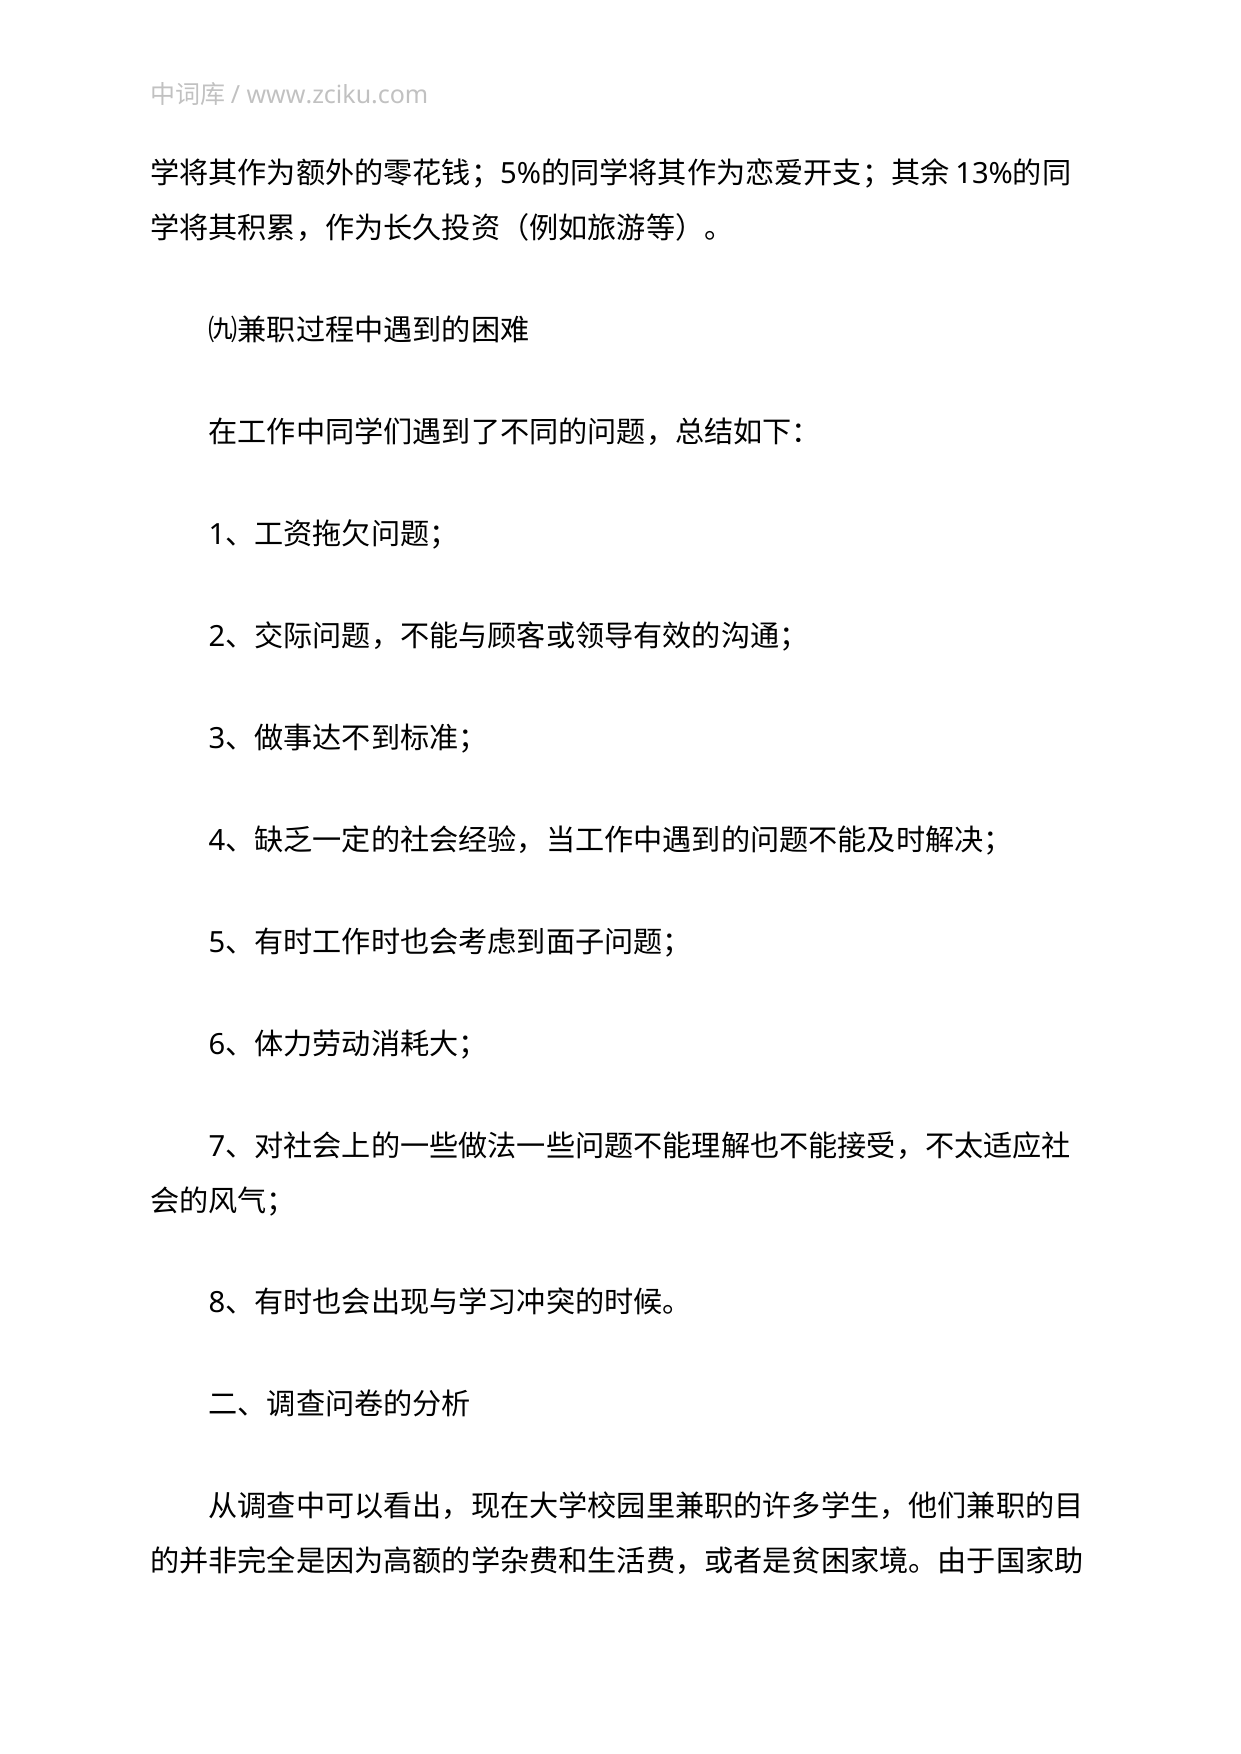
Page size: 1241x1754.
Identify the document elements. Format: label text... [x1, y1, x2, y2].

text 在工作中同学们遇到了不同的问题，总结如下： [150, 408, 1090, 451]
text ㈨兼职过程中遇到的困难 [150, 307, 1090, 349]
text 7、对社会上的一些做法一些问题不能理解也不能接受，不太适应社会的风气； [150, 1122, 1090, 1219]
text 6、体力劳动消耗大； [150, 1020, 1090, 1063]
text 1、工资拖欠问题； [150, 510, 1090, 553]
text 2、交际问题，不能与顾客或领导有效的沟通； [150, 612, 1090, 655]
text 5、有时工作时也会考虑到面子问题； [150, 918, 1090, 961]
text 3、做事达不到标准； [150, 714, 1090, 757]
text 8、有时也会出现与学习冲突的时候。 [150, 1279, 1090, 1321]
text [150, 1483, 1090, 1580]
text 二、调查问卷的分析 [150, 1381, 1090, 1423]
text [150, 150, 1090, 247]
text 4、缺乏一定的社会经验，当工作中遇到的问题不能及时解决； [150, 816, 1090, 859]
